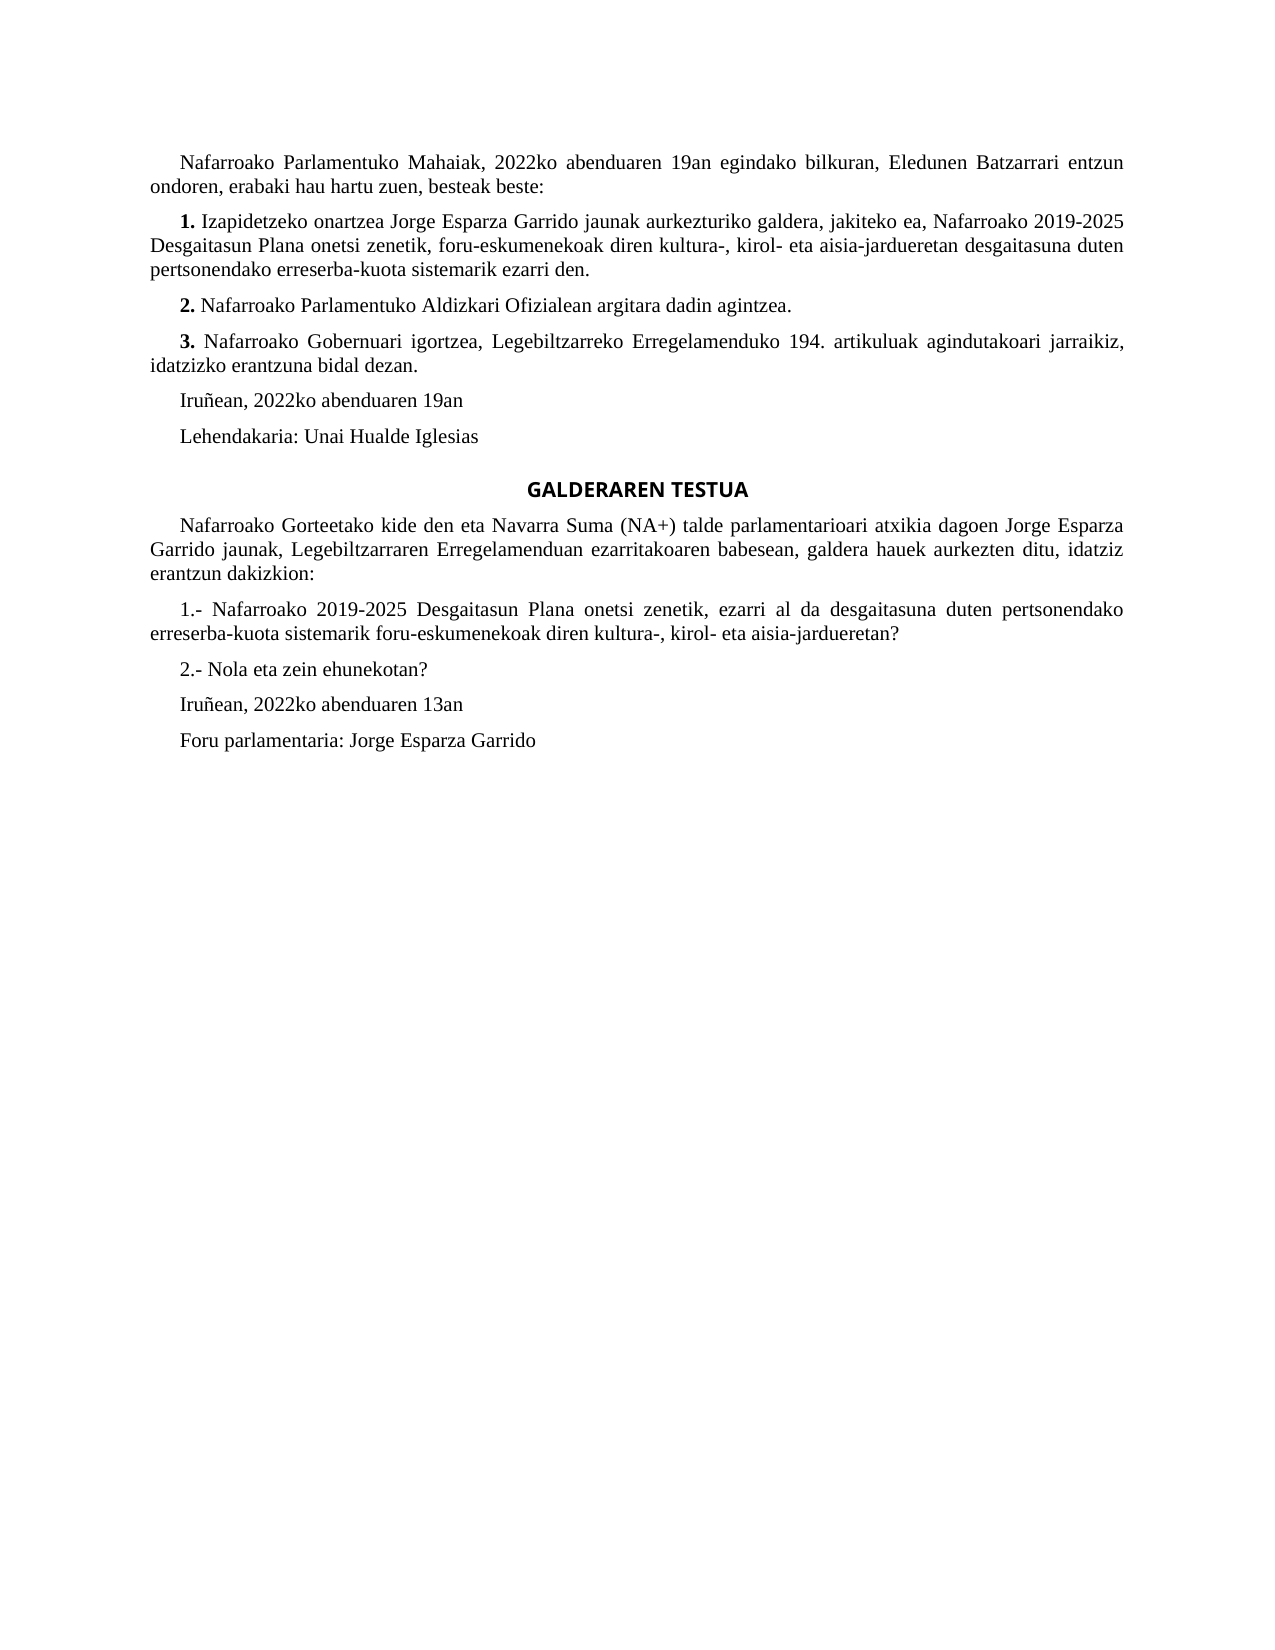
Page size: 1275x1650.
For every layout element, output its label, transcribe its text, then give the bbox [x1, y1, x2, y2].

text Lehendakaria: Unai Hualde Iglesias [150, 424, 1125, 448]
text Iruñean, 2022ko abenduaren 19an [150, 389, 1125, 413]
text 1.- Nafarroako 2019-2025 Desgaitasun Plana onetsi zenetik, ezarri al da desgaitasuna duten pertsonendako erreserba-kuota sistemarik foru-eskumenekoak diren kultura-, kirol- eta aisia-jardueretan? [150, 597, 1125, 645]
text Nafarroako Parlamentuko Mahaiak, 2022ko abenduaren 19an egindako bilkuran, Eledunen Batzarrari entzun ondoren, erabaki hau hartu zuen, besteak beste: [150, 150, 1125, 198]
text GALDERAREN TESTUA [150, 478, 1125, 502]
text Nafarroako Gorteetako kide den eta Navarra Suma (NA+) talde parlamentarioari atxikia dagoen Jorge Esparza Garrido jaunak, Legebiltzarraren Erregelamenduan ezarritakoaren babesean, galdera hauek aurkezten ditu, idatziz erantzun dakizkion: [150, 514, 1125, 586]
text Iruñean, 2022ko abenduaren 13an [150, 693, 1125, 717]
text 3. Nafarroako Gobernuari igortzea, Legebiltzarreko Erregelamenduko 194. artikuluak agindutakoari jarraikiz, idatzizko erantzuna bidal dezan. [150, 329, 1125, 377]
text Foru parlamentaria: Jorge Esparza Garrido [150, 728, 1125, 752]
text 2. Nafarroako Parlamentuko Aldizkari Ofizialean argitara dadin agintzea. [150, 293, 1125, 317]
text 1. Izapidetzeko onartzea Jorge Esparza Garrido jaunak aurkezturiko galdera, jakiteko ea, Nafarroako 2019-2025 Desgaitasun Plana onetsi zenetik, foru-eskumenekoak diren kultura-, kirol- eta aisia-jardueretan desgaitasuna duten pertsonendako erreserba-kuota sistemarik ezarri den. [150, 210, 1125, 282]
text 2.- Nola eta zein ehunekotan? [150, 657, 1125, 681]
